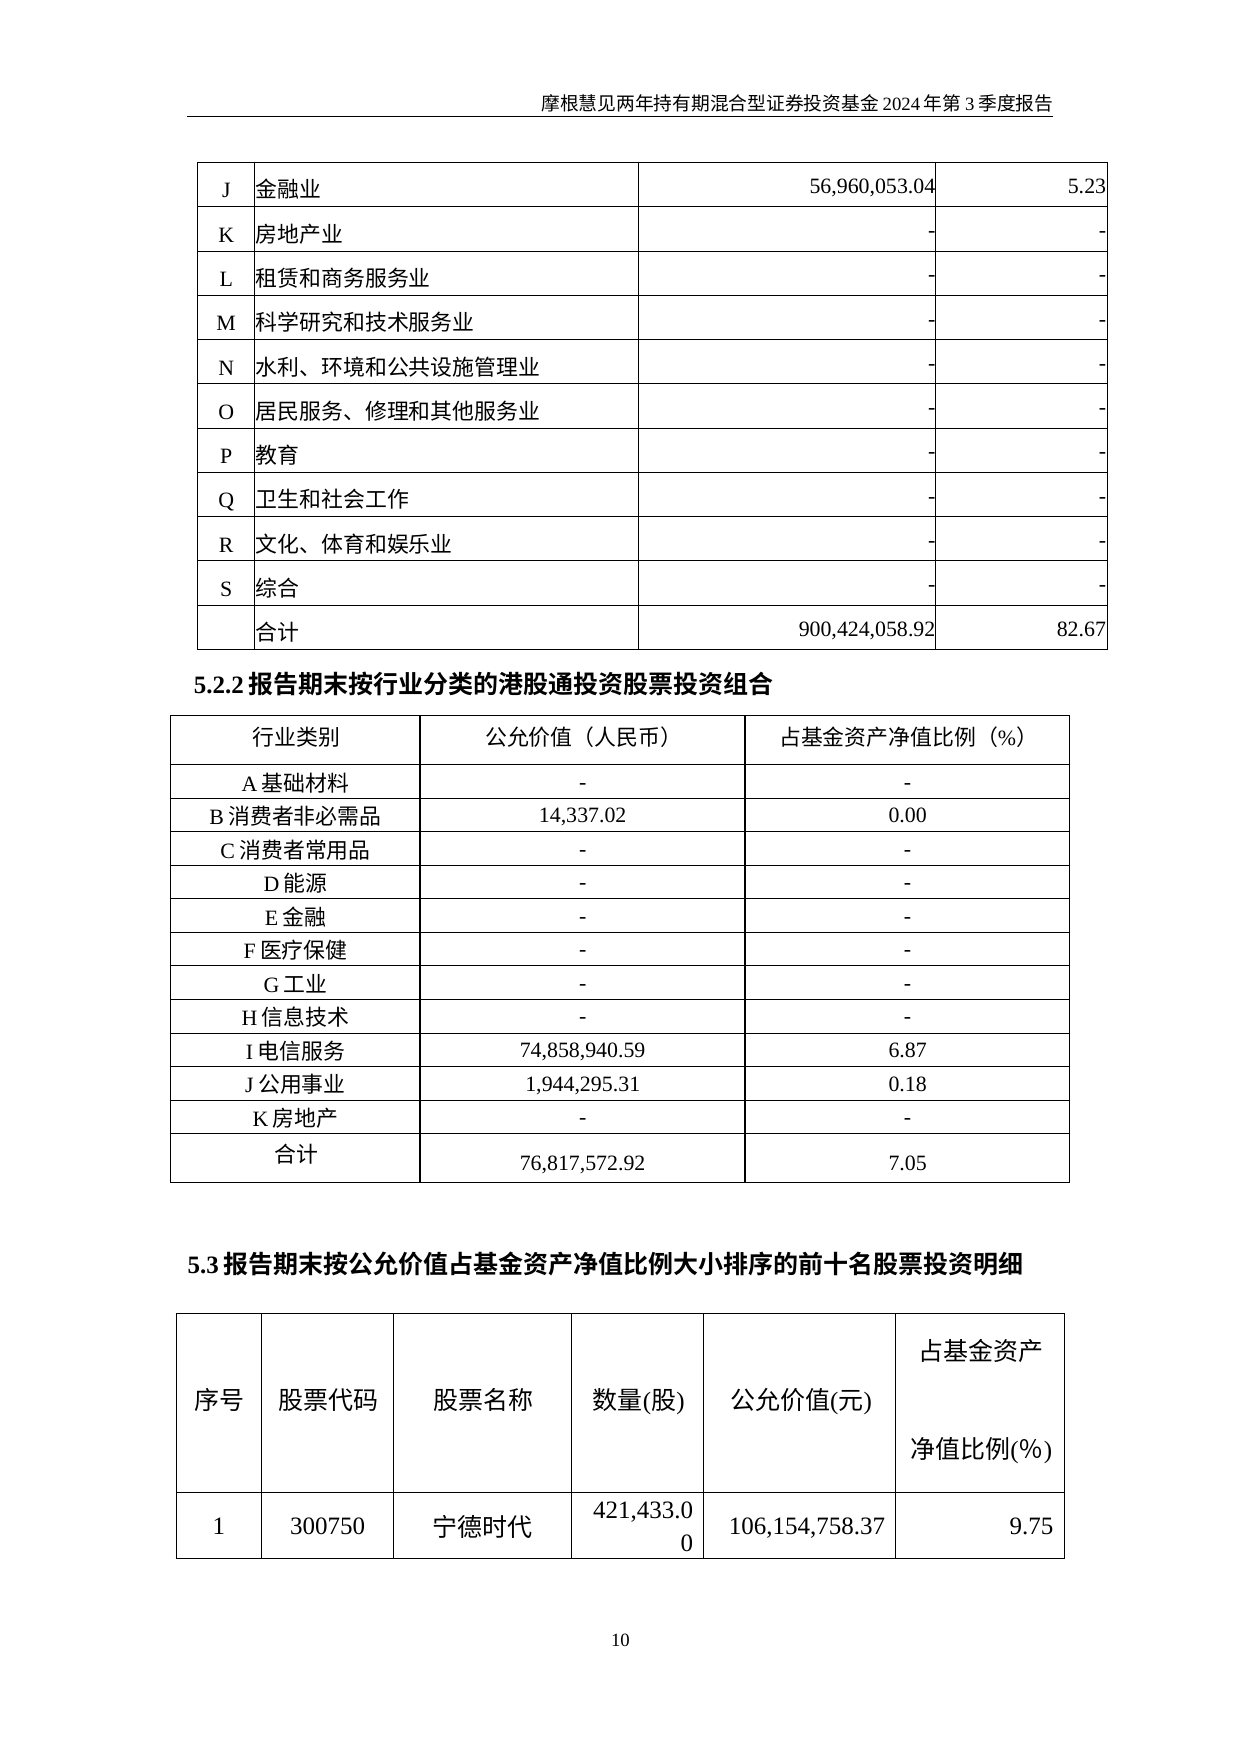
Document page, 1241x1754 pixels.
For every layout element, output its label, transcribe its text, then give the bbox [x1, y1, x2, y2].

table_cell K [198, 207, 254, 251]
table_cell - [746, 765, 1069, 798]
table_cell - [639, 429, 935, 472]
table_cell - [936, 252, 1107, 295]
table_cell 300750 [262, 1493, 393, 1558]
table_cell 教育 [255, 429, 638, 472]
table_cell - [639, 207, 935, 251]
table_header 公允价值(元) [704, 1314, 895, 1492]
table_cell M [198, 296, 254, 339]
table_cell 合计 [171, 1134, 419, 1182]
table_cell J公用事业 [171, 1067, 419, 1099]
table_cell - [421, 765, 744, 798]
table_cell - [746, 1101, 1069, 1133]
table_cell 文化、体育和娱乐业 [255, 517, 638, 560]
table_cell I电信服务 [171, 1034, 419, 1066]
table_cell - [421, 1101, 744, 1133]
table_cell - [639, 517, 935, 560]
table_cell 0.00 [746, 799, 1069, 831]
table_cell - [746, 933, 1069, 965]
table_cell 7.05 [746, 1134, 1069, 1182]
table_cell [198, 606, 254, 649]
table_cell G工业 [171, 966, 419, 999]
table_cell 106,154,758.37 [704, 1493, 895, 1558]
table_cell 56,960,053.04 [639, 163, 935, 206]
table_cell - [639, 473, 935, 516]
table_header 公允价值（人民币） [421, 716, 744, 764]
table_header 行业类别 [171, 716, 419, 764]
table_cell - [936, 207, 1107, 251]
table_header 股票代码 [262, 1314, 393, 1492]
table_cell - [421, 966, 744, 999]
table_cell 9.75 [896, 1493, 1064, 1558]
table_cell 74,858,940.59 [421, 1034, 744, 1066]
table_cell S [198, 561, 254, 605]
table_cell O [198, 384, 254, 428]
table_header 数量(股) [572, 1314, 703, 1492]
table_cell D能源 [171, 866, 419, 898]
table_cell - [639, 252, 935, 295]
table_cell C消费者常用品 [171, 832, 419, 865]
table_cell - [936, 429, 1107, 472]
table_cell - [936, 517, 1107, 560]
table_cell E金融 [171, 899, 419, 932]
table_cell B消费者非必需品 [171, 799, 419, 831]
table_cell P [198, 429, 254, 472]
table_cell 租赁和商务服务业 [255, 252, 638, 295]
table_cell - [936, 384, 1107, 428]
table_cell - [639, 340, 935, 383]
table_cell - [936, 473, 1107, 516]
table_header 序号 [177, 1314, 261, 1492]
table_cell - [421, 899, 744, 932]
table_cell 76,817,572.92 [421, 1134, 744, 1182]
table_cell - [639, 561, 935, 605]
table_cell 合计 [255, 606, 638, 649]
table_cell - [421, 1000, 744, 1032]
text 5.3报告期末按公允价值占基金资产净值比例大小排序的前十名股票投资明细 [187, 1230, 1053, 1295]
table_header 占基金资产净值比例(％) [896, 1314, 1064, 1492]
table_cell - [936, 561, 1107, 605]
text 5.2.2报告期末按行业分类的港股通投资股票投资组合 [187, 650, 1053, 715]
table_cell 14,337.02 [421, 799, 744, 831]
table_cell - [746, 1000, 1069, 1032]
table_cell Q [198, 473, 254, 516]
table_cell - [746, 832, 1069, 865]
table_cell F医疗保健 [171, 933, 419, 965]
table_cell - [639, 384, 935, 428]
table_cell R [198, 517, 254, 560]
table_cell 卫生和社会工作 [255, 473, 638, 516]
table_cell 421,433.00 [572, 1493, 703, 1558]
table_cell 6.87 [746, 1034, 1069, 1066]
table_cell 1 [177, 1493, 261, 1558]
table_cell 房地产业 [255, 207, 638, 251]
table_cell 900,424,058.92 [639, 606, 935, 649]
table_cell 82.67 [936, 606, 1107, 649]
table_cell 金融业 [255, 163, 638, 206]
table_cell - [421, 933, 744, 965]
table_cell - [421, 832, 744, 865]
table_header 股票名称 [394, 1314, 571, 1492]
table_cell 5.23 [936, 163, 1107, 206]
table_cell - [746, 866, 1069, 898]
table_cell 水利、环境和公共设施管理业 [255, 340, 638, 383]
table_cell 居民服务、修理和其他服务业 [255, 384, 638, 428]
table_cell 1,944,295.31 [421, 1067, 744, 1099]
table_cell - [639, 296, 935, 339]
table_cell 宁德时代 [394, 1493, 571, 1558]
table_cell - [746, 899, 1069, 932]
table_cell H信息技术 [171, 1000, 419, 1032]
table_cell - [936, 296, 1107, 339]
table_cell 综合 [255, 561, 638, 605]
table_cell J [198, 163, 254, 206]
table_cell K房地产 [171, 1101, 419, 1133]
table_header 占基金资产净值比例（%） [746, 716, 1069, 764]
table_cell L [198, 252, 254, 295]
table_cell - [936, 340, 1107, 383]
table_cell - [746, 966, 1069, 999]
table_cell N [198, 340, 254, 383]
table_cell A基础材料 [171, 765, 419, 798]
table_cell 科学研究和技术服务业 [255, 296, 638, 339]
table_cell 0.18 [746, 1067, 1069, 1099]
table_cell - [421, 866, 744, 898]
